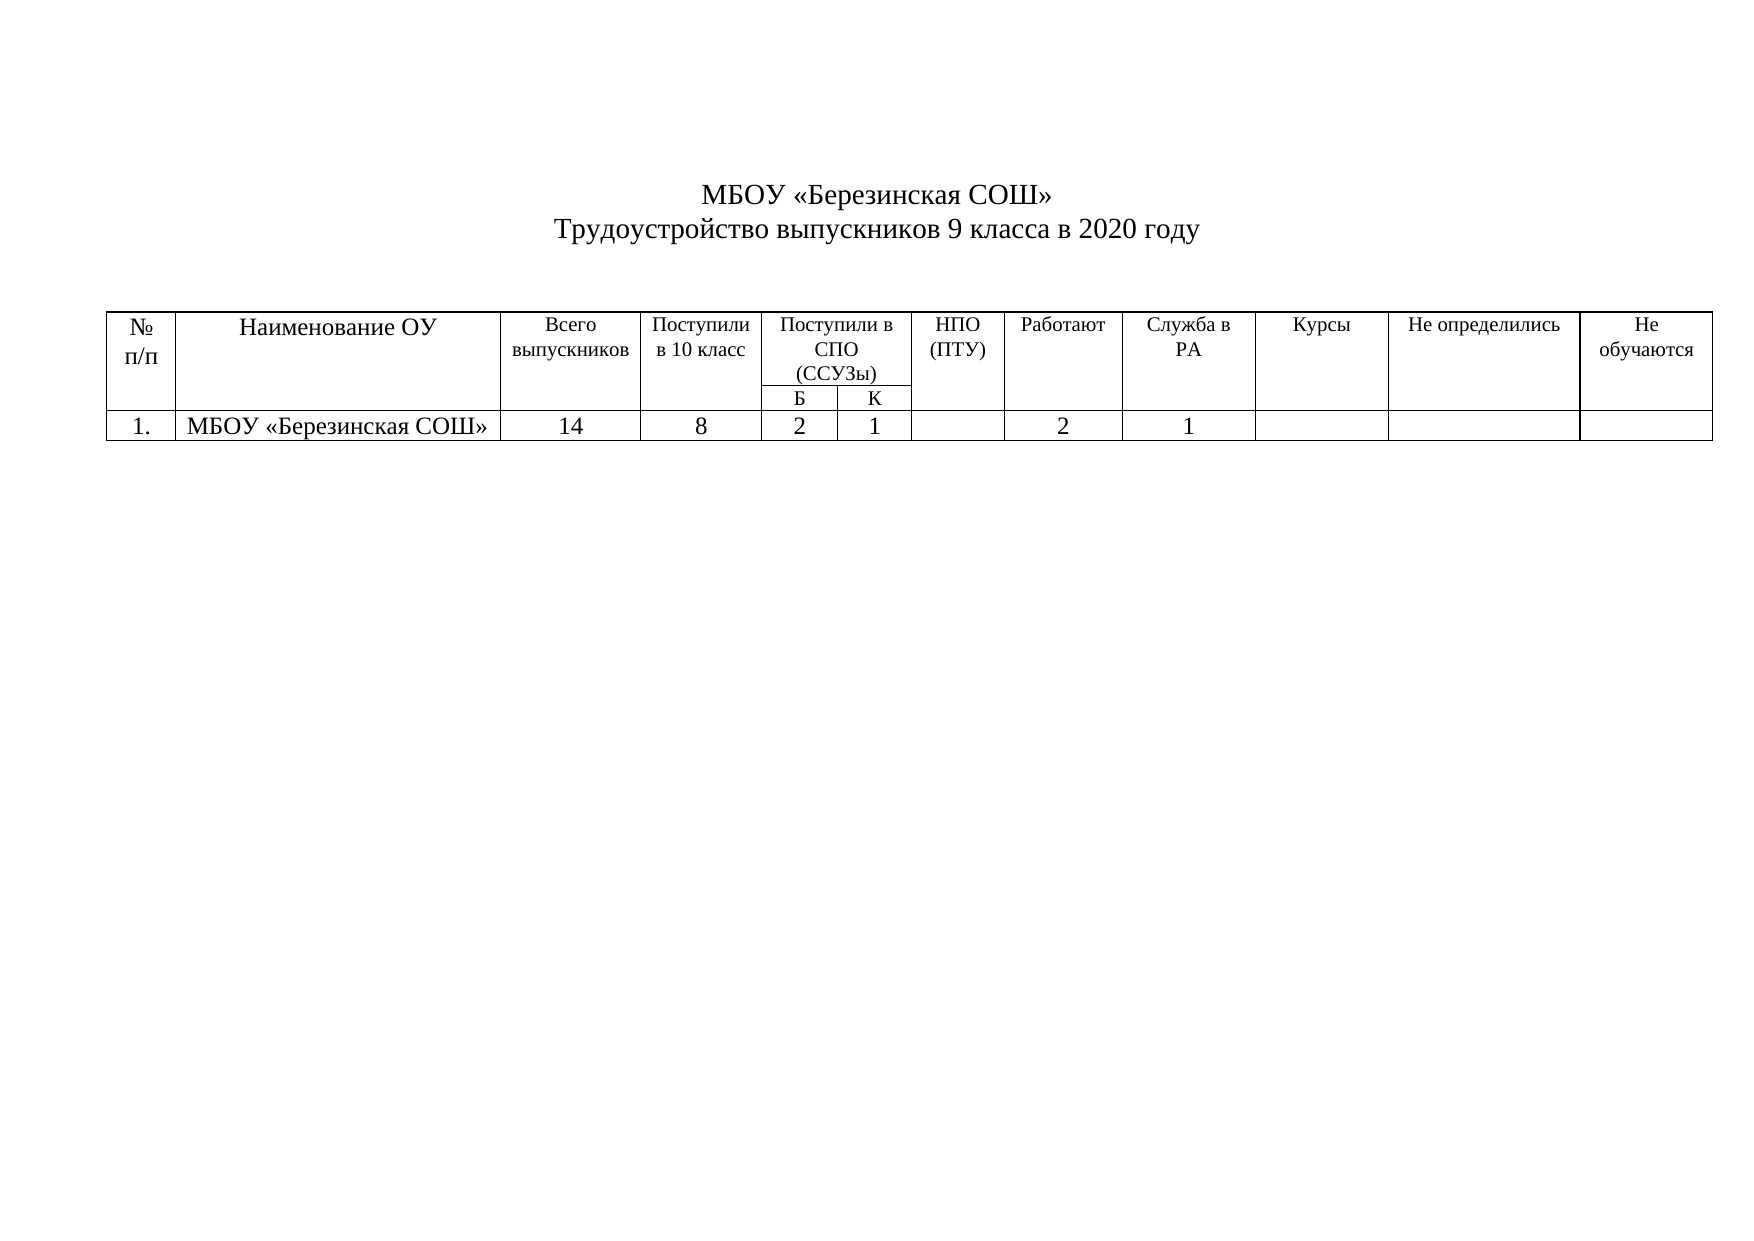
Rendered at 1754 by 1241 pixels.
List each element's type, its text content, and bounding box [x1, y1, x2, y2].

table_header НПО (ПТУ) [912, 313, 1004, 410]
table_header Всего выпускников [501, 313, 640, 410]
table_cell 2 [762, 411, 837, 439]
table_cell 14 [501, 411, 640, 439]
table_header Не обучаются [1581, 313, 1712, 410]
table_header Курсы [1256, 313, 1388, 410]
text МБОУ «Березинская СОШ» [118, 177, 1636, 211]
table_cell [1256, 411, 1388, 439]
table_cell 2 [1005, 411, 1122, 439]
table_cell МБОУ «Березинская СОШ» [176, 411, 500, 439]
table_cell К [838, 386, 911, 410]
table_header № п/п [107, 313, 175, 410]
table_header Работают [1005, 313, 1122, 410]
table_cell 1 [838, 411, 911, 439]
table_header Поступили в СПО (ССУЗы) [762, 313, 911, 384]
table_cell [1581, 411, 1712, 439]
table_cell Б [762, 386, 837, 410]
table_cell 8 [641, 411, 761, 439]
table_cell 1. [107, 411, 175, 439]
text Трудоустройство выпускников 9 класса в 2020 году [118, 211, 1636, 244]
table_cell 1 [1123, 411, 1255, 439]
table_header Не определились [1389, 313, 1579, 410]
table_header Наименование ОУ [176, 313, 500, 410]
table_cell [912, 411, 1004, 439]
table_header Поступили в 10 класс [641, 313, 761, 410]
table_cell [1389, 411, 1579, 439]
table_header Служба в РА [1123, 313, 1255, 410]
